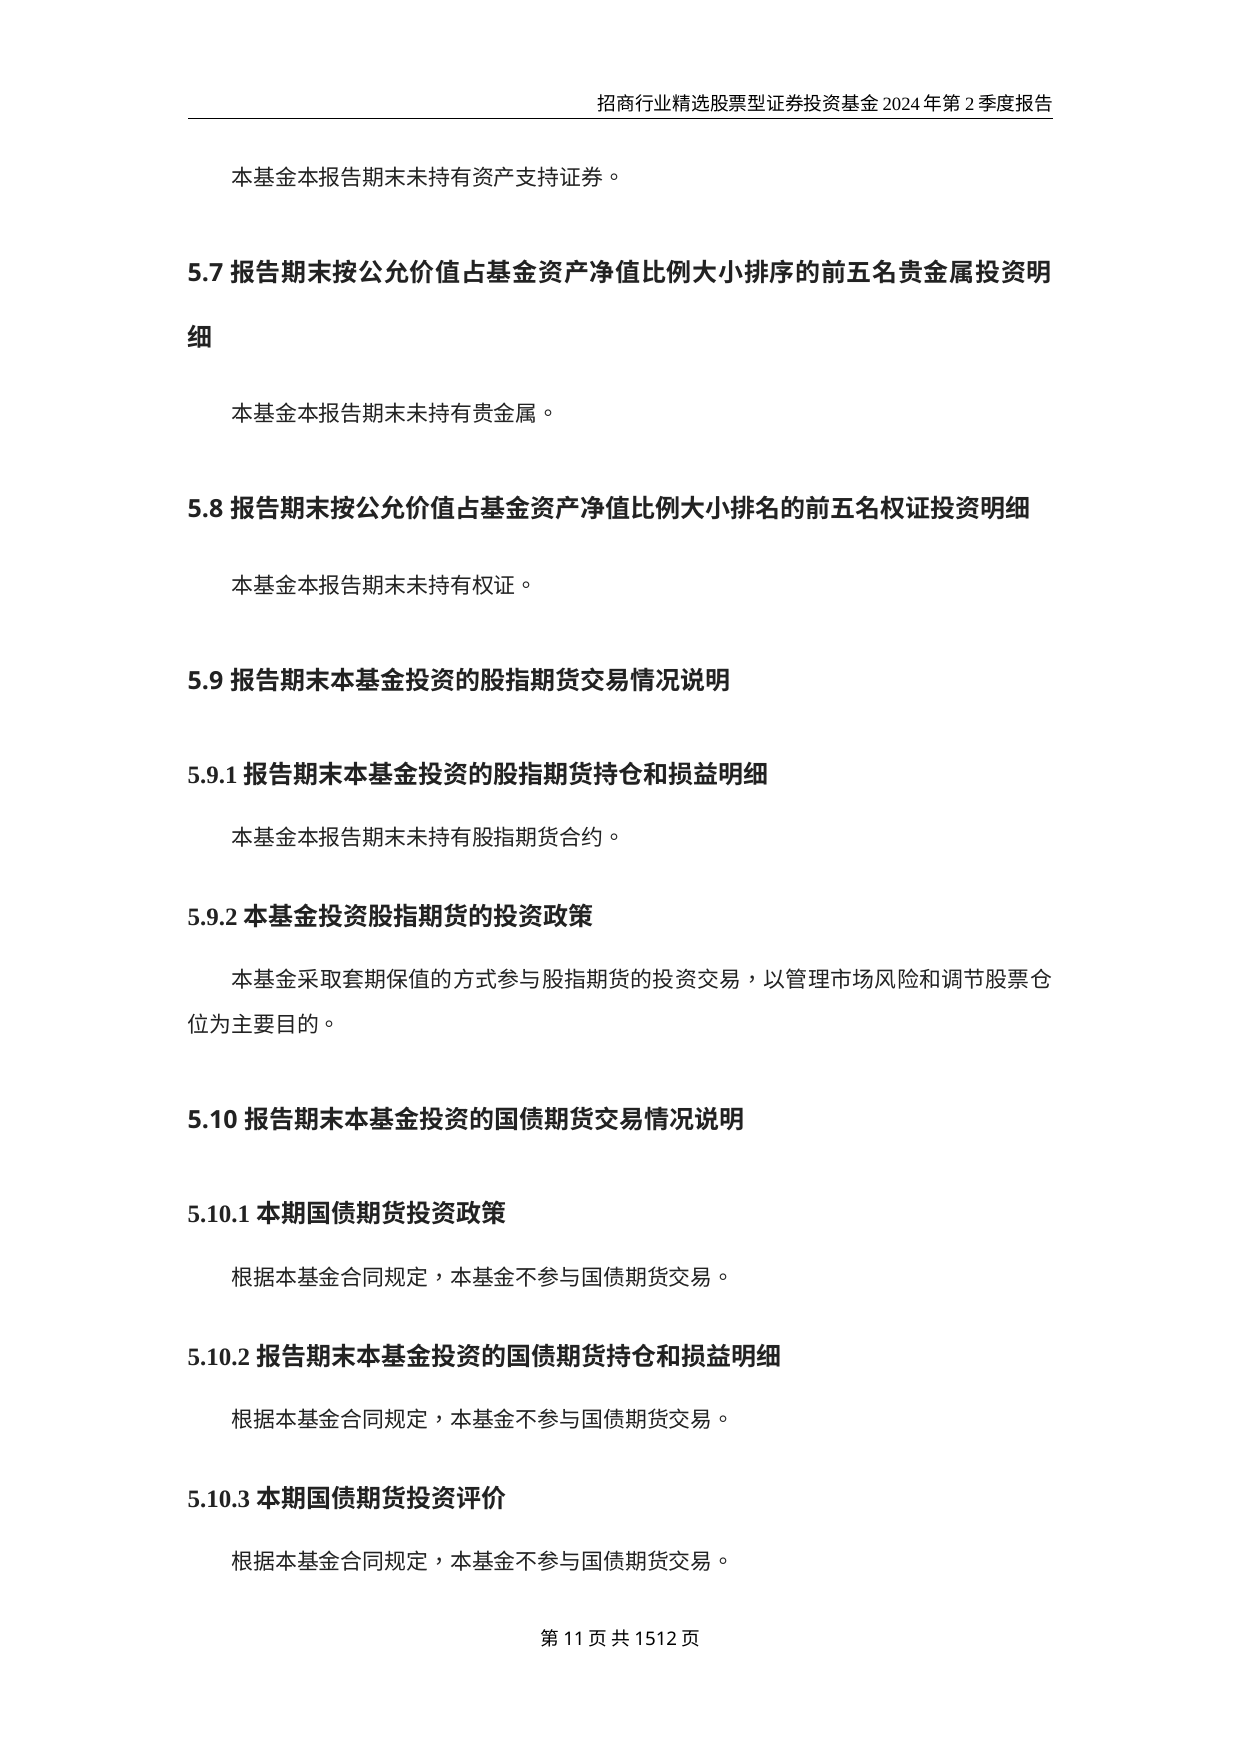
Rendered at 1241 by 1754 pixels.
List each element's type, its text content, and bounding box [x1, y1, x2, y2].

text 本基金采取套期保值的方式参与股指期货的投资交易，以管理市场风险和调节股票仓位为主要目的。 [187, 964, 1053, 1039]
text 本期国债期货投资评价 [187, 1465, 1053, 1530]
text 本基金投资股指期货的投资政策 [187, 883, 1053, 948]
text 本基金本报告期末未持有股指期货合约。 [187, 822, 1053, 852]
text 根据本基金合同规定，本基金不参与国债期货交易。 [187, 1404, 1053, 1434]
text 报告期末本基金投资的国债期货持仓和损益明细 [187, 1323, 1053, 1388]
text 本基金本报告期末未持有权证。 [187, 570, 1053, 599]
text 报告期末本基金投资的股指期货持仓和损益明细 [187, 741, 1053, 806]
text 根据本基金合同规定，本基金不参与国债期货交易。 [187, 1546, 1053, 1576]
text 报告期末按公允价值占基金资产净值比例大小排名的前五名权证投资明细 [187, 476, 1053, 541]
text 本基金本报告期末未持有资产支持证券。 [187, 162, 1053, 192]
text 报告期末本基金投资的国债期货交易情况说明 [187, 1086, 1053, 1151]
text 本期国债期货投资政策 [187, 1181, 1053, 1246]
text 本基金本报告期末未持有贵金属。 [187, 398, 1053, 428]
text 根据本基金合同规定，本基金不参与国债期货交易。 [187, 1262, 1053, 1292]
text 报告期末按公允价值占基金资产净值比例大小排序的前五名贵金属投资明细 [187, 239, 1053, 369]
text 报告期末本基金投资的股指期货交易情况说明 [187, 647, 1053, 712]
